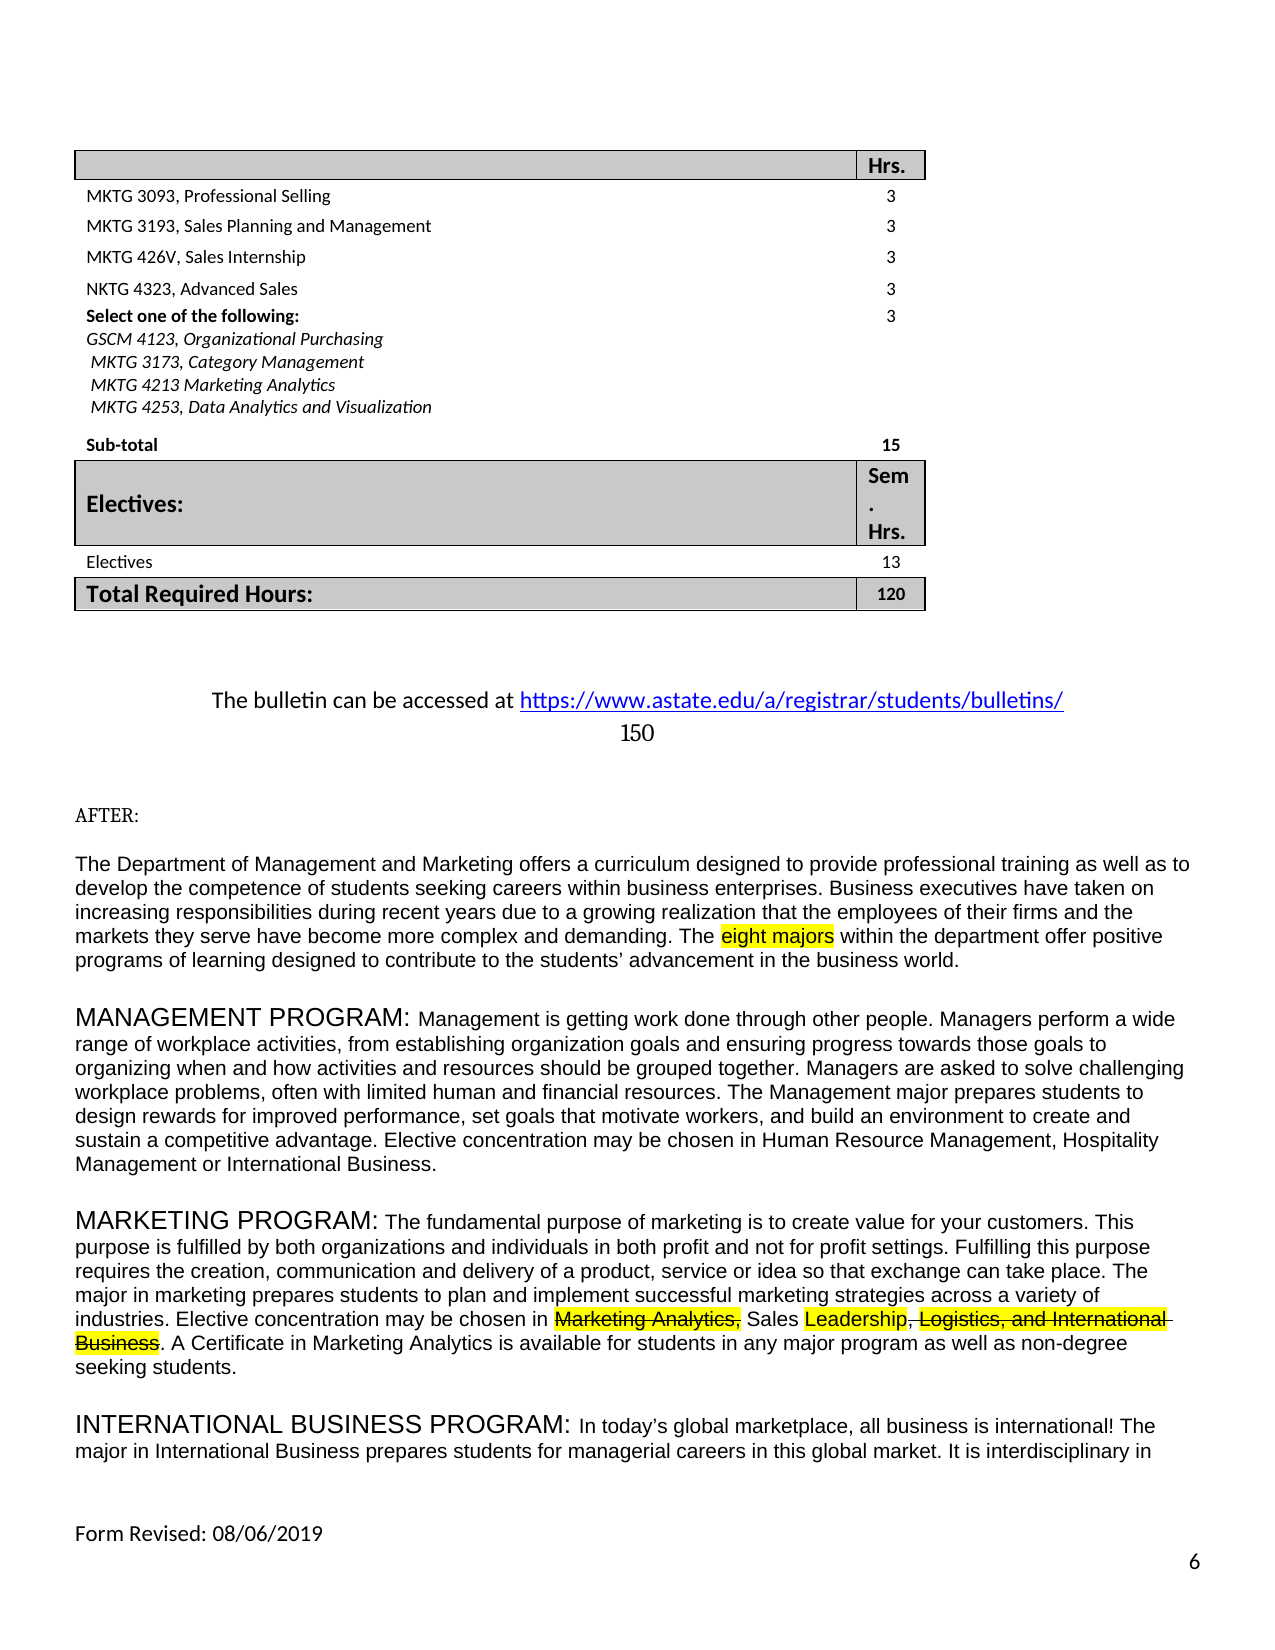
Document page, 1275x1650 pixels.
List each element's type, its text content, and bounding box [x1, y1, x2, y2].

table_cell Electives [75, 546, 857, 577]
table_cell Electives: [76, 461, 856, 545]
table_cell Sem. Hrs. [857, 151, 924, 179]
table_cell Select one of the following: GSCM 4123, Organizational Purchasing MKTG 3173, Category Management MKTG 4213 Marketing Analytics MKTG 4253, Data Analytics and Visualization [75, 304, 857, 429]
table_cell 3 [857, 242, 925, 273]
table_cell 3 [857, 273, 925, 304]
table_cell Sub-total [75, 429, 857, 460]
table_cell MKTG 426V, Sales Internship [75, 242, 857, 273]
table_cell NKTG 4323, Advanced Sales [75, 273, 857, 304]
table_cell 13 [857, 546, 925, 577]
table_cell MKTG 3193, Sales Planning and Management [75, 210, 857, 242]
text 150 [75, 719, 1200, 748]
table_cell MKTG 3093, Professional Selling [75, 180, 857, 210]
table_cell 3 [857, 210, 925, 242]
table_cell 3 [857, 180, 925, 210]
text The bulletin can be accessed at https://www.astate.edu/a/registrar/students/bulletins/ [75, 686, 1200, 715]
table_cell 3 [857, 304, 925, 429]
table_cell 120 [857, 578, 924, 609]
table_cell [76, 151, 856, 179]
table_cell Sem. Hrs. [857, 461, 924, 545]
table_cell 15 [857, 429, 925, 460]
table_cell Total Required Hours: [76, 578, 856, 609]
